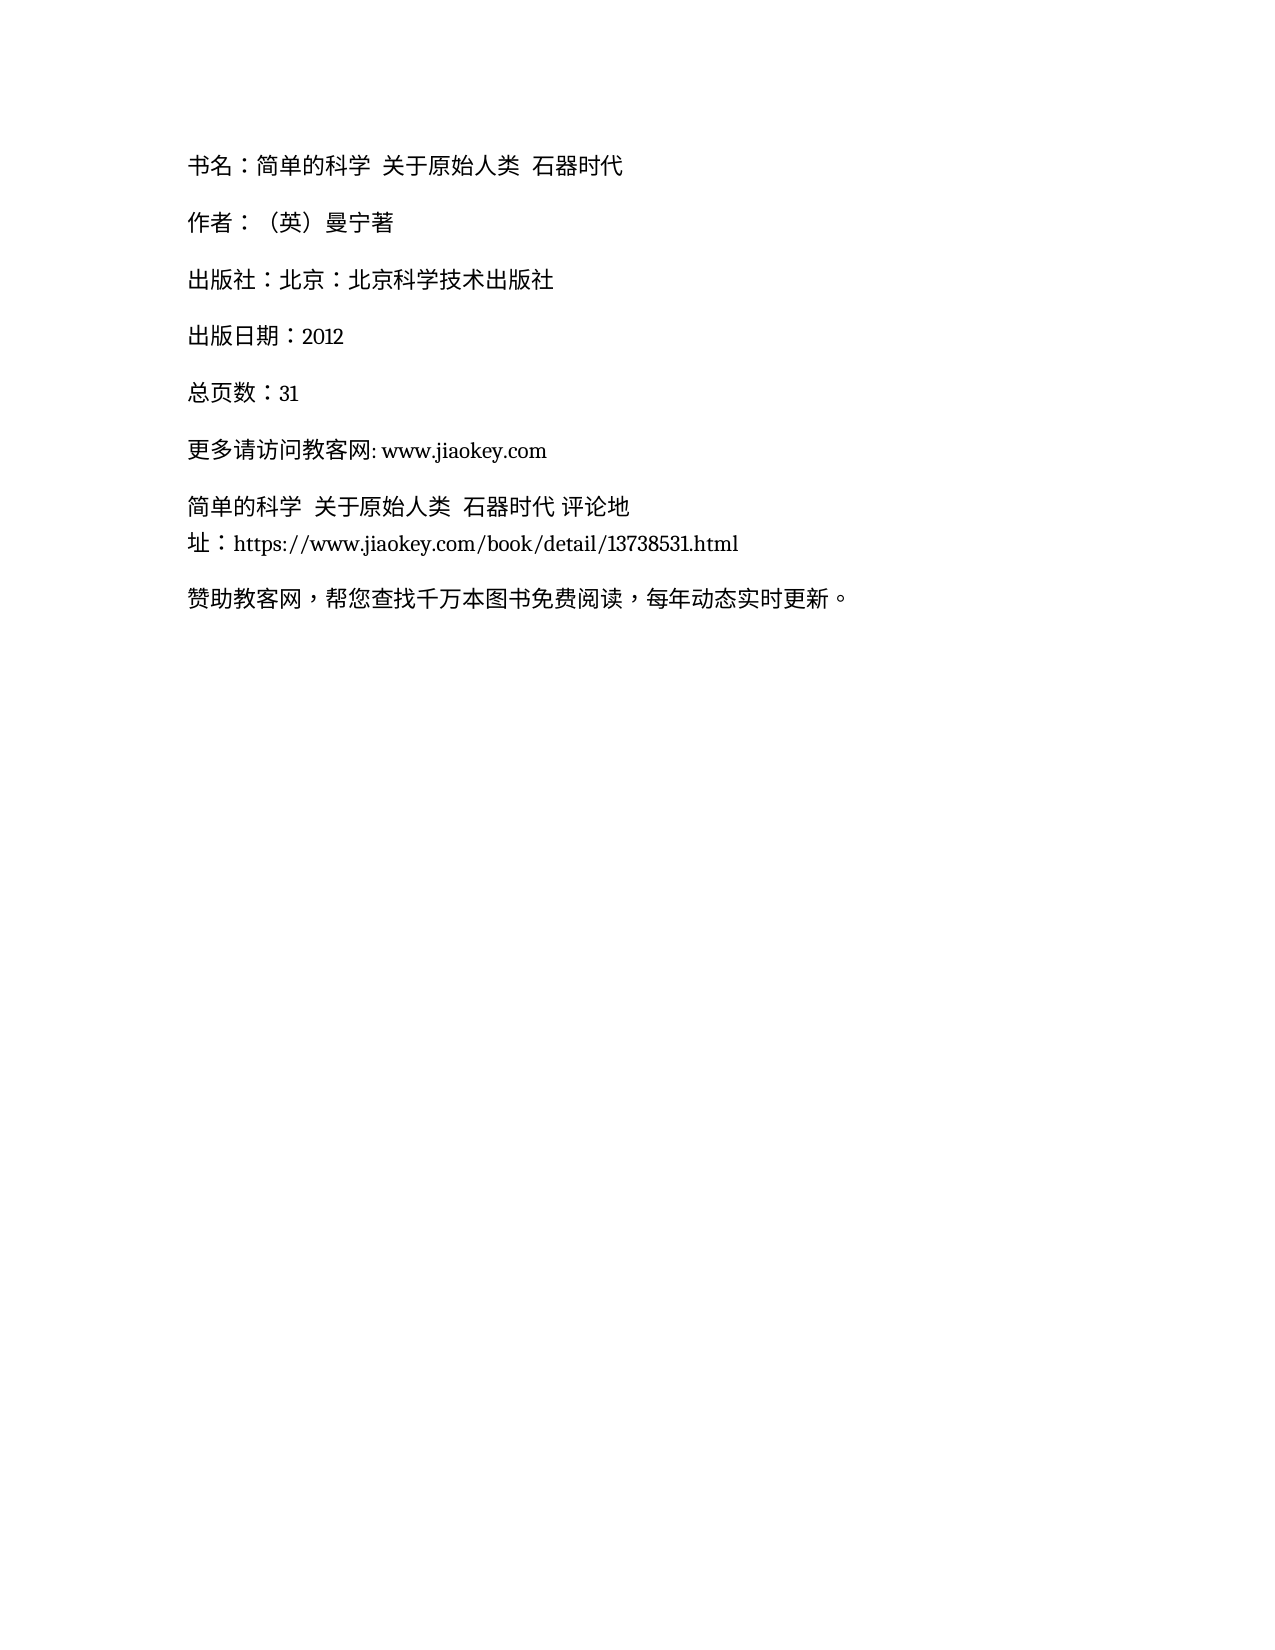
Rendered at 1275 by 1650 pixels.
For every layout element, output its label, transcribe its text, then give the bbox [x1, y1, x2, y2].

text 作者：（英）曼宁著 [187, 207, 1087, 238]
text 赞助教客网，帮您查找千万本图书免费阅读，每年动态实时更新。 [187, 583, 1087, 614]
text 出版日期：2012 [187, 320, 1087, 352]
text 出版社：北京：北京科学技术出版社 [187, 263, 1087, 295]
text 更多请访问教客网: www.jiaokey.com [187, 434, 1087, 465]
text 总页数：31 [187, 377, 1087, 408]
text 简单的科学 关于原始人类 石器时代 评论地址：https://www.jiaokey.com/book/detail/13738531.html [187, 491, 1087, 558]
text 书名：简单的科学 关于原始人类 石器时代 [187, 150, 1087, 181]
